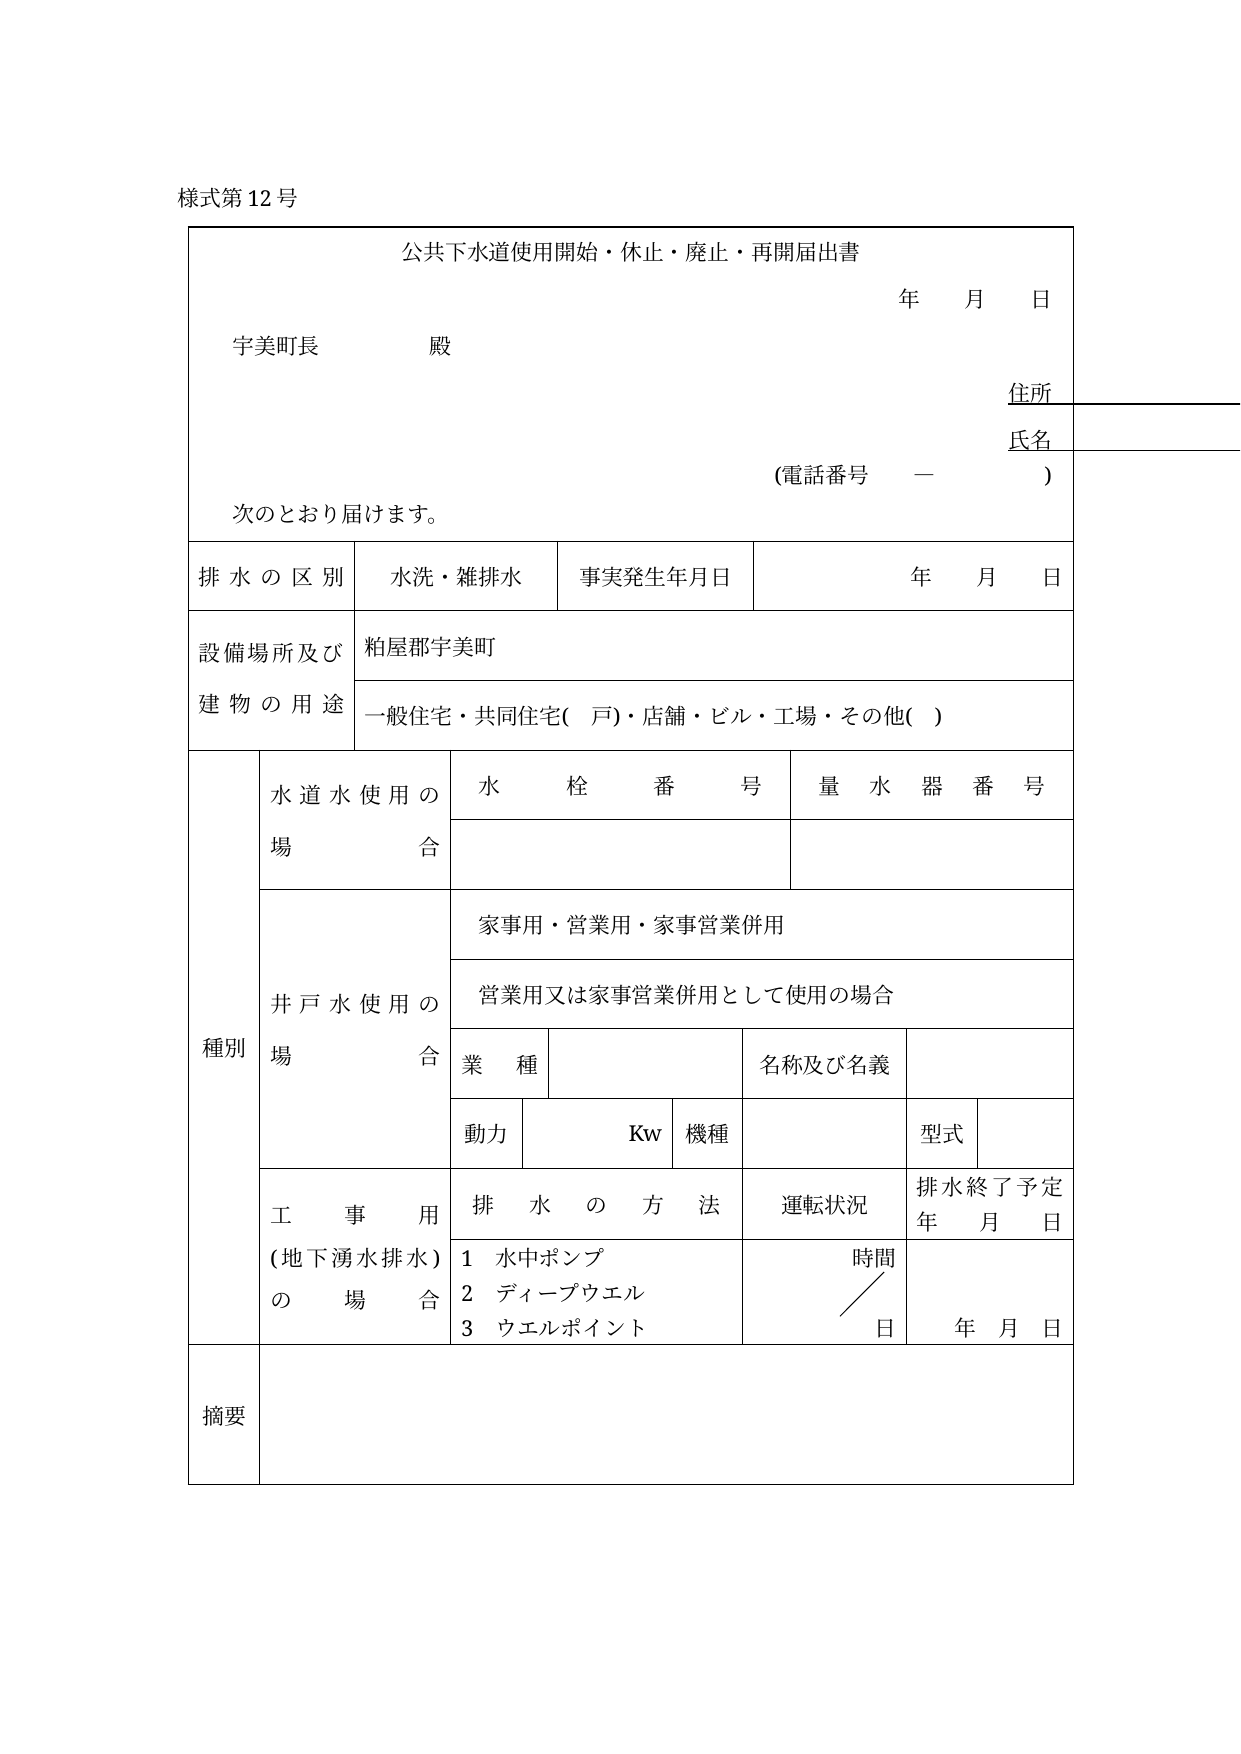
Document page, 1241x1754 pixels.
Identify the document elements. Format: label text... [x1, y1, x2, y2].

table_cell [791, 820, 1073, 889]
table_cell 事実発生年月日 [558, 542, 753, 610]
table_cell 井戸水使用の 場合 [260, 890, 450, 1168]
table_cell 業種 [451, 1029, 548, 1098]
table_cell 時間 日 [743, 1240, 906, 1344]
table_cell 排水の方法 [451, 1169, 742, 1238]
table_cell [549, 1029, 742, 1098]
table_cell 水洗・雑排水 [355, 542, 557, 610]
table_cell 1 水中ポンプ 2 ディープウエル 3 ウエルポイント [451, 1240, 742, 1344]
table_cell [907, 1029, 1073, 1098]
table_cell 摘要 [189, 1345, 259, 1484]
table_cell 一般住宅・共同住宅( 戸)・店舗・ビル・工場・その他( ) [355, 681, 1073, 749]
table_cell 運転状況 [743, 1169, 906, 1238]
table_cell 設備場所及び 建物の用途 [189, 611, 354, 749]
table_cell 水道水使用の 場合 [260, 751, 450, 889]
table_cell 水栓番号 [451, 751, 790, 819]
table_cell Kw [523, 1099, 672, 1168]
table_cell 家事用・営業用・家事営業併用 [451, 890, 1073, 959]
table_cell 年 月 日 [754, 542, 1073, 610]
table_cell 粕屋郡宇美町 [355, 611, 1073, 680]
table_cell 名称及び名義 [743, 1029, 906, 1098]
table_cell [260, 1345, 1073, 1484]
table_cell 型式 [907, 1099, 977, 1168]
table_cell 排水終了予定 年月日 [907, 1169, 1073, 1238]
table_cell 種別 [189, 751, 259, 1344]
table_cell 動力 [451, 1099, 522, 1168]
text 様式第12号 [177, 179, 1063, 214]
table_cell [743, 1099, 906, 1168]
table_header 公共下水道使用開始・休止・廃止・再開届出書 年 月 日 宇美町長 殿 住所 氏名 (電話番号 ― ) 次のとおり届けます。 [189, 228, 1073, 541]
table_cell [451, 820, 790, 889]
table_cell 年 月 日 [907, 1240, 1073, 1344]
table_cell 営業用又は家事営業併用として使用の場合 [451, 960, 1073, 1028]
table_cell [978, 1099, 1073, 1168]
table_cell 量水器番号 [791, 751, 1073, 819]
table_cell 工事用 (地下湧水排水) の場合 [260, 1169, 450, 1344]
table_cell 排水の区別 [189, 542, 354, 610]
table_cell 機種 [673, 1099, 742, 1168]
